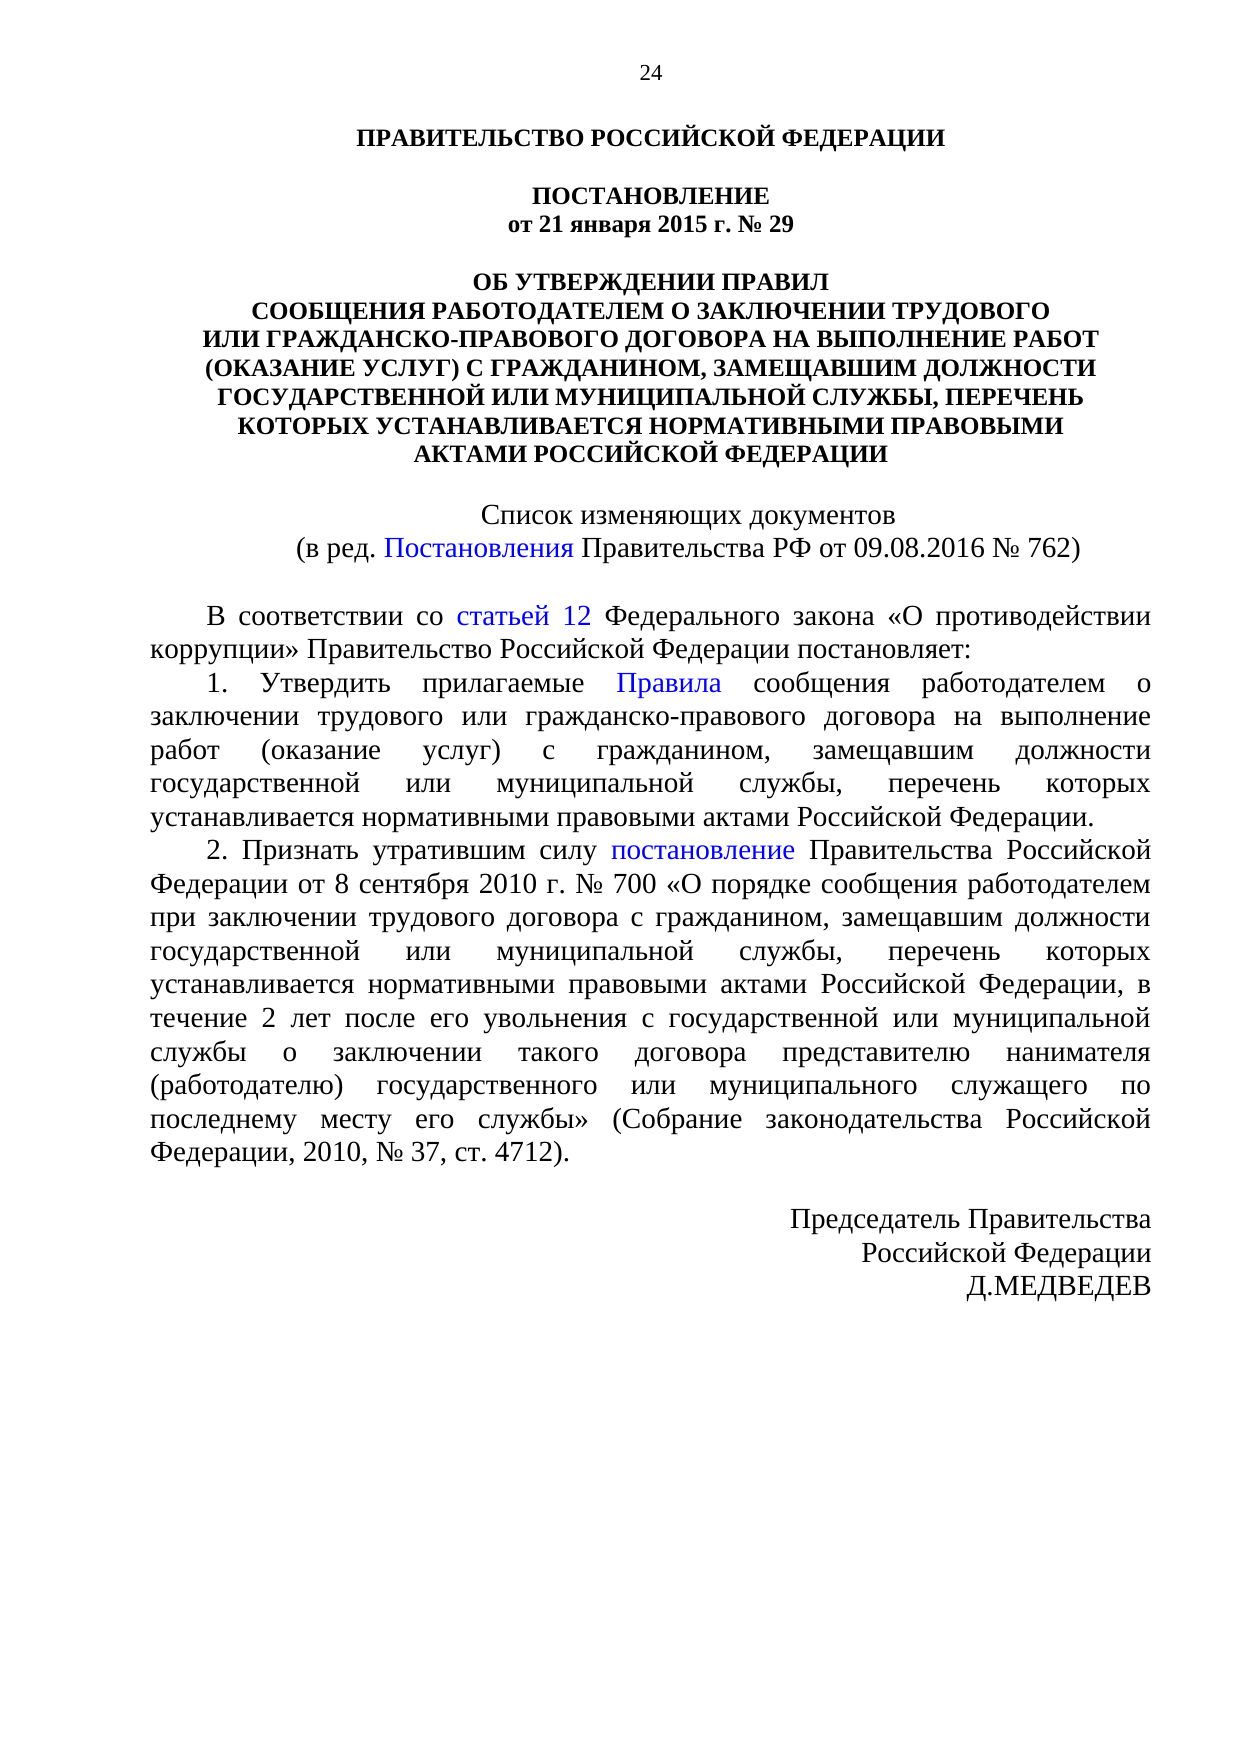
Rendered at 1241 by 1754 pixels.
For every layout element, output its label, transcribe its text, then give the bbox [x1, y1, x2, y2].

text ПРАВИТЕЛЬСТВО РОССИЙСКОЙ ФЕДЕРАЦИИ [150, 123, 1152, 152]
text В соответствии со статьей 12 Федерального закона «О противодействии коррупции» Правительство Российской Федерации постановляет: [150, 598, 1152, 665]
text ПОСТАНОВЛЕНИЕ [150, 181, 1152, 209]
text Список изменяющих документов [150, 497, 1152, 531]
text АКТАМИ РОССИЙСКОЙ ФЕДЕРАЦИИ [150, 439, 1152, 468]
text 1. Утвердить прилагаемые Правила сообщения работодателем о заключении трудового или гражданско-правового договора на выполнение работ (оказание услуг) с гражданином, замещавшим должности государственной или муниципальной службы, перечень которых устанавливается нормативными правовыми актами Российской Федерации. [150, 665, 1152, 832]
text Российской Федерации [150, 1235, 1152, 1268]
text Д.МЕДВЕДЕВ [150, 1268, 1152, 1302]
text (ОКАЗАНИЕ УСЛУГ) С ГРАЖДАНИНОМ, ЗАМЕЩАВШИМ ДОЛЖНОСТИ [150, 353, 1152, 382]
text Председатель Правительства [150, 1201, 1152, 1235]
text ГОСУДАРСТВЕННОЙ ИЛИ МУНИЦИПАЛЬНОЙ СЛУЖБЫ, ПЕРЕЧЕНЬ [150, 382, 1152, 411]
text СООБЩЕНИЯ РАБОТОДАТЕЛЕМ О ЗАКЛЮЧЕНИИ ТРУДОВОГО [150, 296, 1152, 324]
text ИЛИ ГРАЖДАНСКО-ПРАВОВОГО ДОГОВОРА НА ВЫПОЛНЕНИЕ РАБОТ [150, 324, 1152, 353]
text от 21 января 2015 г. № 29 [150, 209, 1152, 238]
text ОБ УТВЕРЖДЕНИИ ПРАВИЛ [150, 267, 1152, 296]
text КОТОРЫХ УСТАНАВЛИВАЕТСЯ НОРМАТИВНЫМИ ПРАВОВЫМИ [150, 411, 1152, 439]
text 2. Признать утратившим силу постановление Правительства Российской Федерации от 8 сентября 2010 г. № 700 «О порядке сообщения работодателем при заключении трудового договора с гражданином, замещавшим должности государственной или муниципальной службы, перечень которых устанавливается нормативными правовыми актами Российской Федерации, в течение 2 лет после его увольнения с государственной или муниципальной службы о заключении такого договора представителю нанимателя (работодателю) государственного или муниципального служащего по последнему месту его службы» (Собрание законодательства Российской Федерации, 2010, № 37, ст. 4712). [150, 832, 1152, 1168]
text (в ред. Постановления Правительства РФ от 09.08.2016 № 762) [150, 531, 1152, 564]
